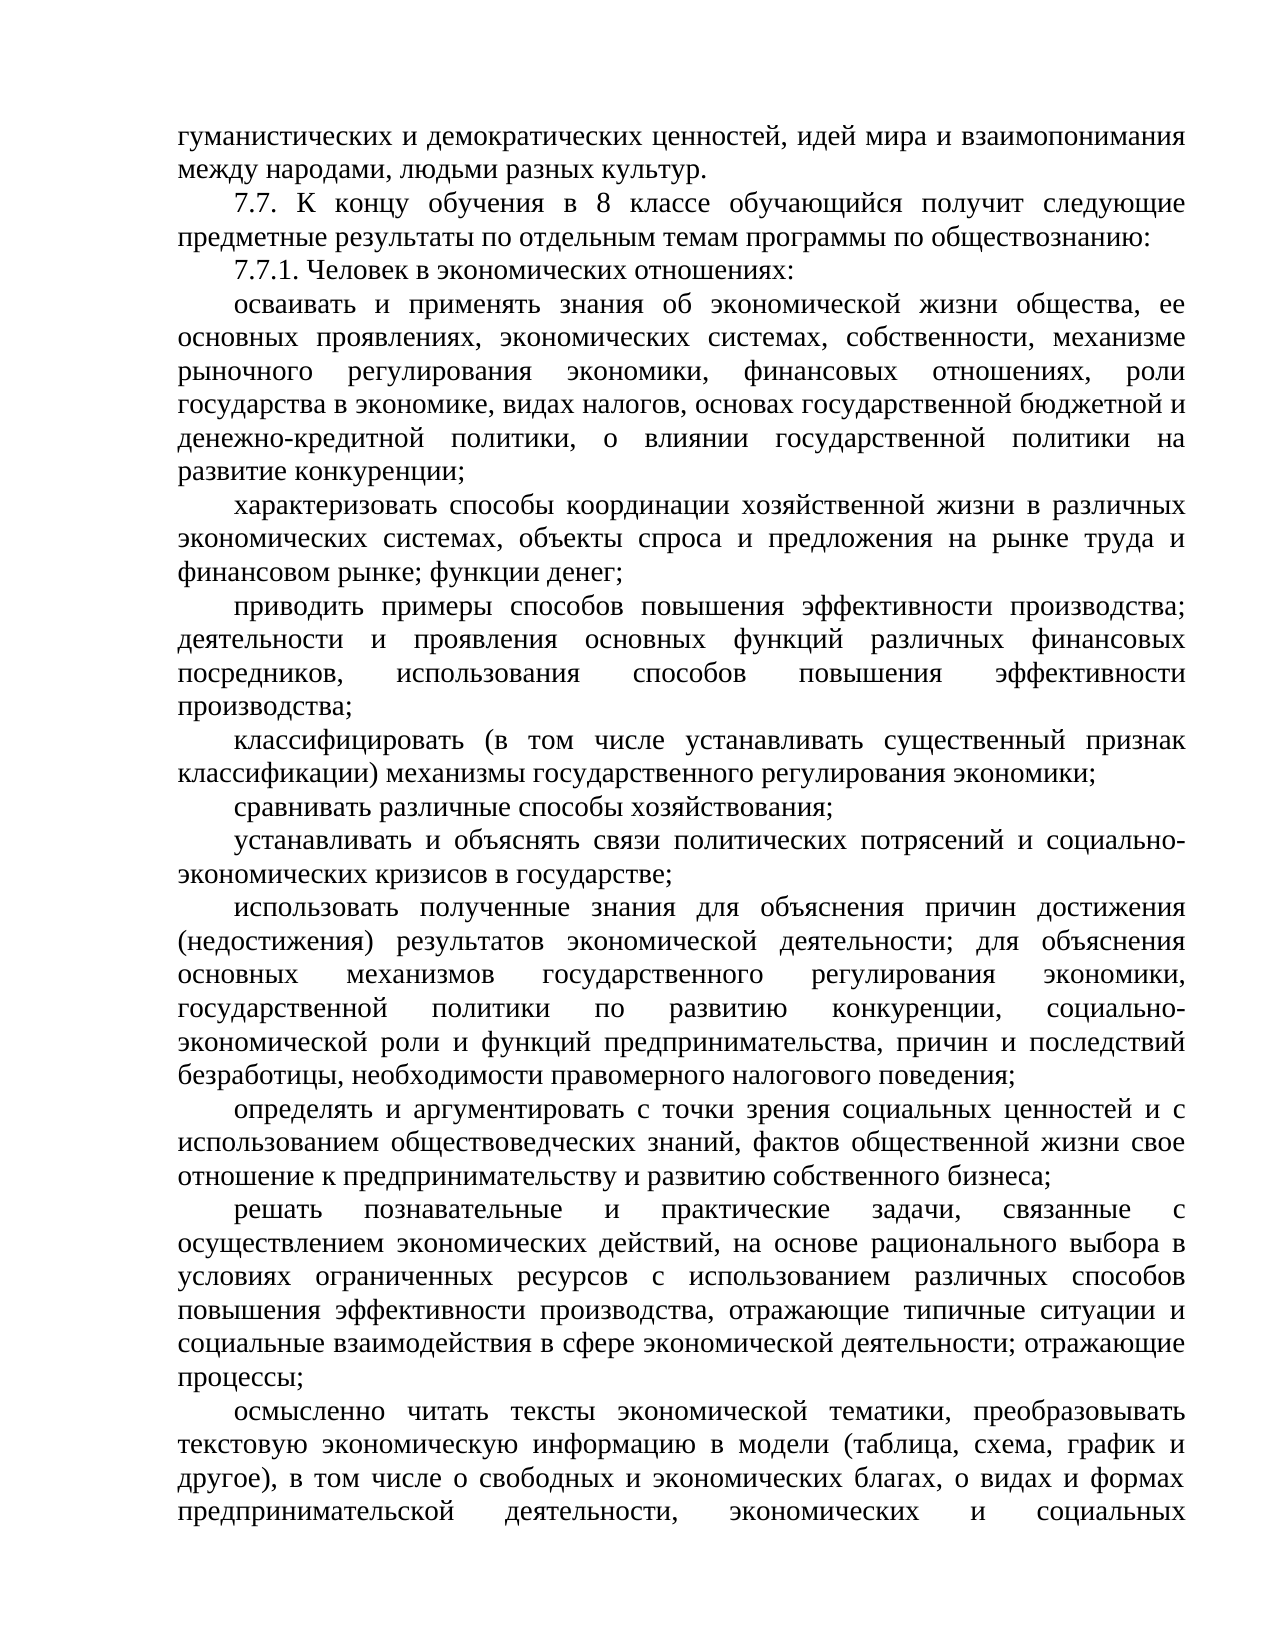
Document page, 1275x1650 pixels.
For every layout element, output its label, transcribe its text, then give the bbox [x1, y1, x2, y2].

text характеризовать способы координации хозяйственной жизни в различных экономических системах, объекты спроса и предложения на рынке труда и финансовом рынке; функции денег; [177, 487, 1186, 588]
text осваивать и применять знания об экономической жизни общества, ее основных проявлениях, экономических системах, собственности, механизме рыночного регулирования экономики, финансовых отношениях, роли государства в экономике, видах налогов, основах государственной бюджетной и денежно-кредитной политики, о влиянии государственной политики на развитие конкуренции; [177, 286, 1186, 487]
text классифицировать (в том числе устанавливать существенный признак классификации) механизмы государственного регулирования экономики; [177, 722, 1186, 789]
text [177, 1393, 1186, 1527]
text 7.7. К концу обучения в 8 классе обучающийся получит следующие предметные результаты по отдельным темам программы по обществознанию: [177, 185, 1186, 252]
text решать познавательные и практические задачи, связанные с осуществлением экономических действий, на основе рационального выбора в условиях ограниченных ресурсов с использованием различных способов повышения эффективности производства, отражающие типичные ситуации и социальные взаимодействия в сфере экономической деятельности; отражающие процессы; [177, 1191, 1186, 1393]
text использовать полученные знания для объяснения причин достижения (недостижения) результатов экономической деятельности; для объяснения основных механизмов государственного регулирования экономики, государственной политики по развитию конкуренции, социально-экономической роли и функций предпринимательства, причин и последствий безработицы, необходимости правомерного налогового поведения; [177, 889, 1186, 1091]
text определять и аргументировать с точки зрения социальных ценностей и с использованием обществоведческих знаний, фактов общественной жизни свое отношение к предпринимательству и развитию собственного бизнеса; [177, 1091, 1186, 1191]
text приводить примеры способов повышения эффективности производства; деятельности и проявления основных функций различных финансовых посредников, использования способов повышения эффективности производства; [177, 588, 1186, 722]
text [177, 118, 1186, 185]
text сравнивать различные способы хозяйствования; [177, 789, 1186, 822]
text устанавливать и объяснять связи политических потрясений и социально-экономических кризисов в государстве; [177, 822, 1186, 889]
text 7.7.1. Человек в экономических отношениях: [177, 252, 1186, 286]
